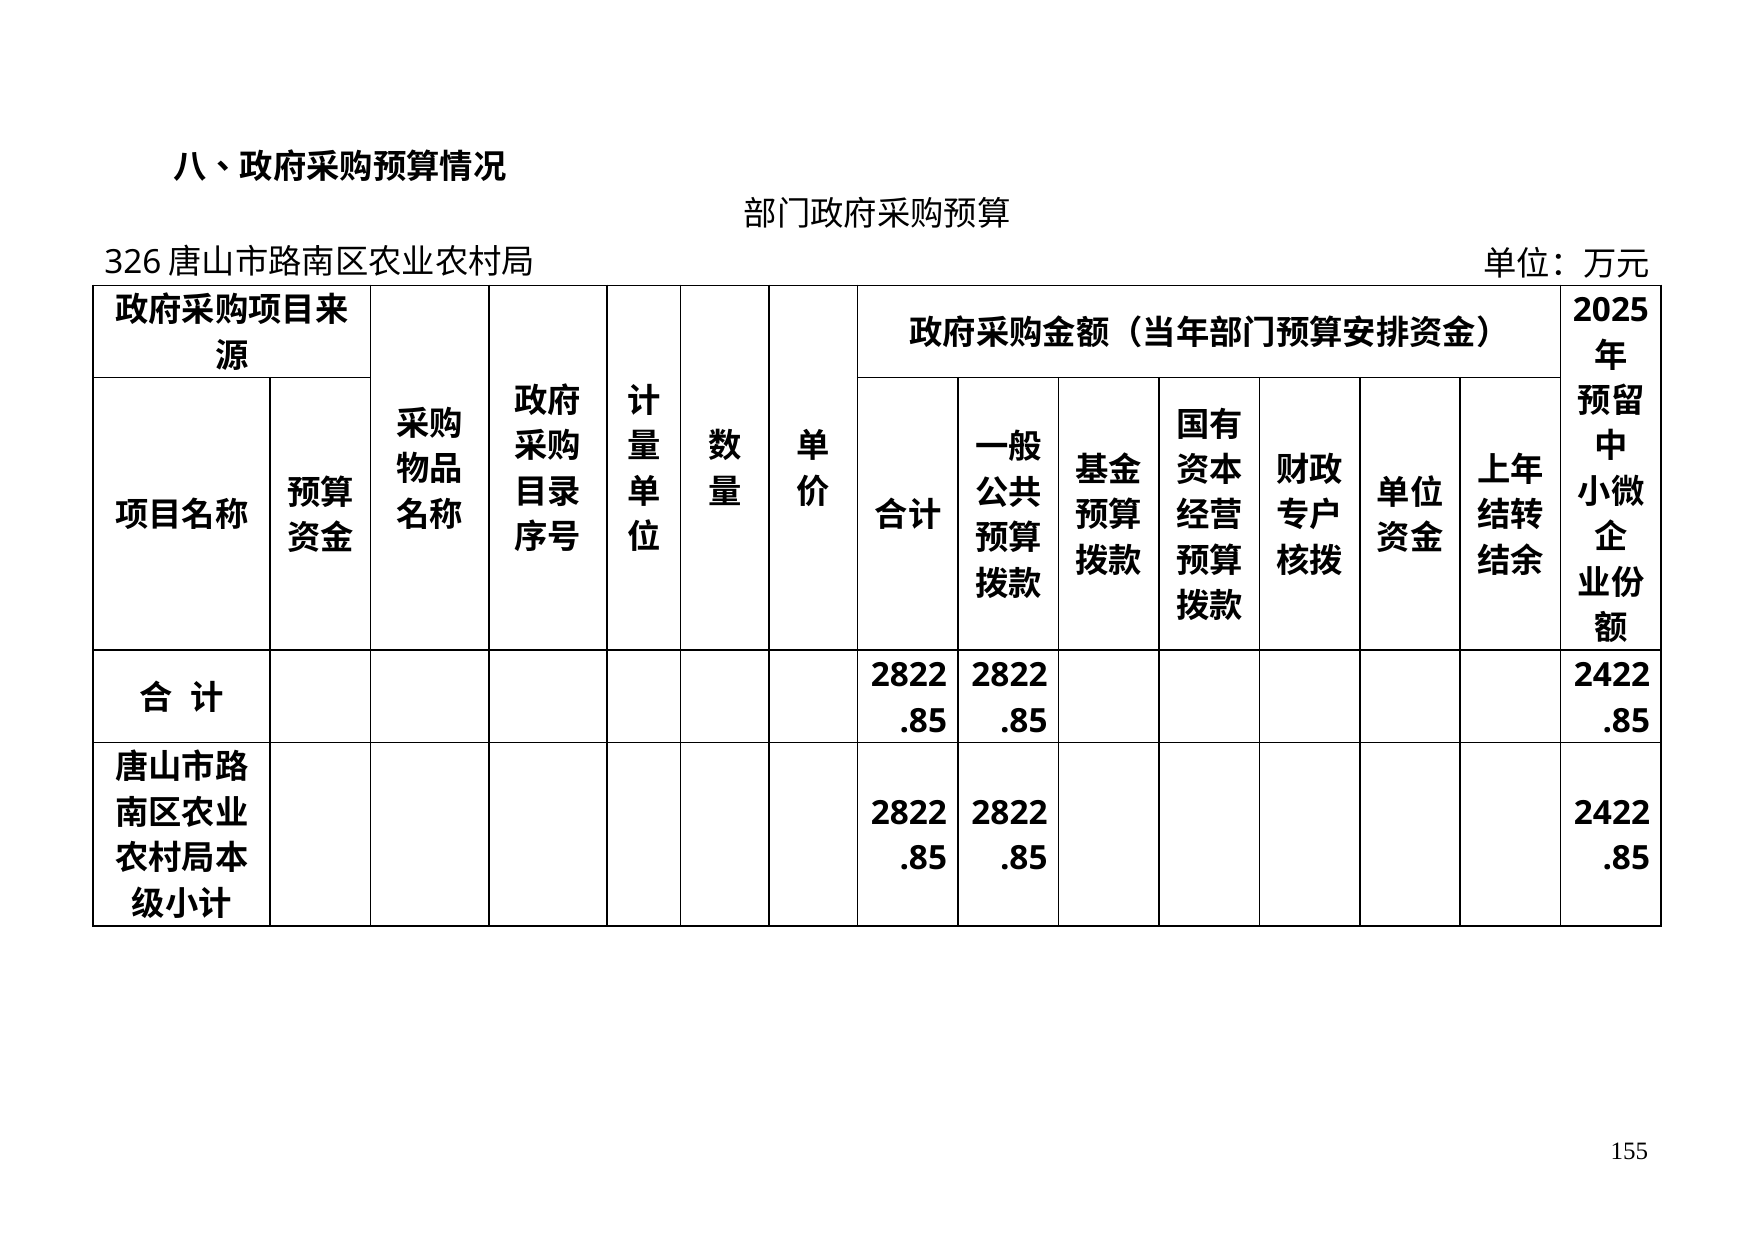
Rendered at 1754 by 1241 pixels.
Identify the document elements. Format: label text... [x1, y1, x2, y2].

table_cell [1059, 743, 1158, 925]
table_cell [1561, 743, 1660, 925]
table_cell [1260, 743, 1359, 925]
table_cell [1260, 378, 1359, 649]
text 八、政府采购预算情况 [106, 143, 1648, 188]
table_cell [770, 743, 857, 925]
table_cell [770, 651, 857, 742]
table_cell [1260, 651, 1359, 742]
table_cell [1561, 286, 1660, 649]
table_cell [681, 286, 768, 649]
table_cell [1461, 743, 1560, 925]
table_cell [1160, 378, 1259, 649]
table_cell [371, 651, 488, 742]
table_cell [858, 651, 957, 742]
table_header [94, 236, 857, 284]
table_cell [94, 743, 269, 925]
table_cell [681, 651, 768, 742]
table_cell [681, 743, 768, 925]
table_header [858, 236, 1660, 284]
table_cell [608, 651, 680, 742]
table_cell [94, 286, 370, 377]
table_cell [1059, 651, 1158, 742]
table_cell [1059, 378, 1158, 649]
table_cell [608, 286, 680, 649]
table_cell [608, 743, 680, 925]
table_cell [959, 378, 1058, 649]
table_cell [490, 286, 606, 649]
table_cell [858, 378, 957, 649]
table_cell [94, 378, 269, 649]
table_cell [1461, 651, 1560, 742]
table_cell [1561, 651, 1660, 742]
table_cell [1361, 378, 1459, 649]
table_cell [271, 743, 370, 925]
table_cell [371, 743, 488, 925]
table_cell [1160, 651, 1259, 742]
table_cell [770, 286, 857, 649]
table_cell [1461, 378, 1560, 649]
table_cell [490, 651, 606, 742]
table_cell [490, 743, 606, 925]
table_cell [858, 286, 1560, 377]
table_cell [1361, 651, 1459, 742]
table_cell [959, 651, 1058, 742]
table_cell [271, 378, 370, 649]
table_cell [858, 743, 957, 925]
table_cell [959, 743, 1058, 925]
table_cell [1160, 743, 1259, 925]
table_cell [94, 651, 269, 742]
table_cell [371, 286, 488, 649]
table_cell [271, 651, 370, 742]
text 部门政府采购预算 [106, 189, 1648, 235]
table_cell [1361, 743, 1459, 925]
